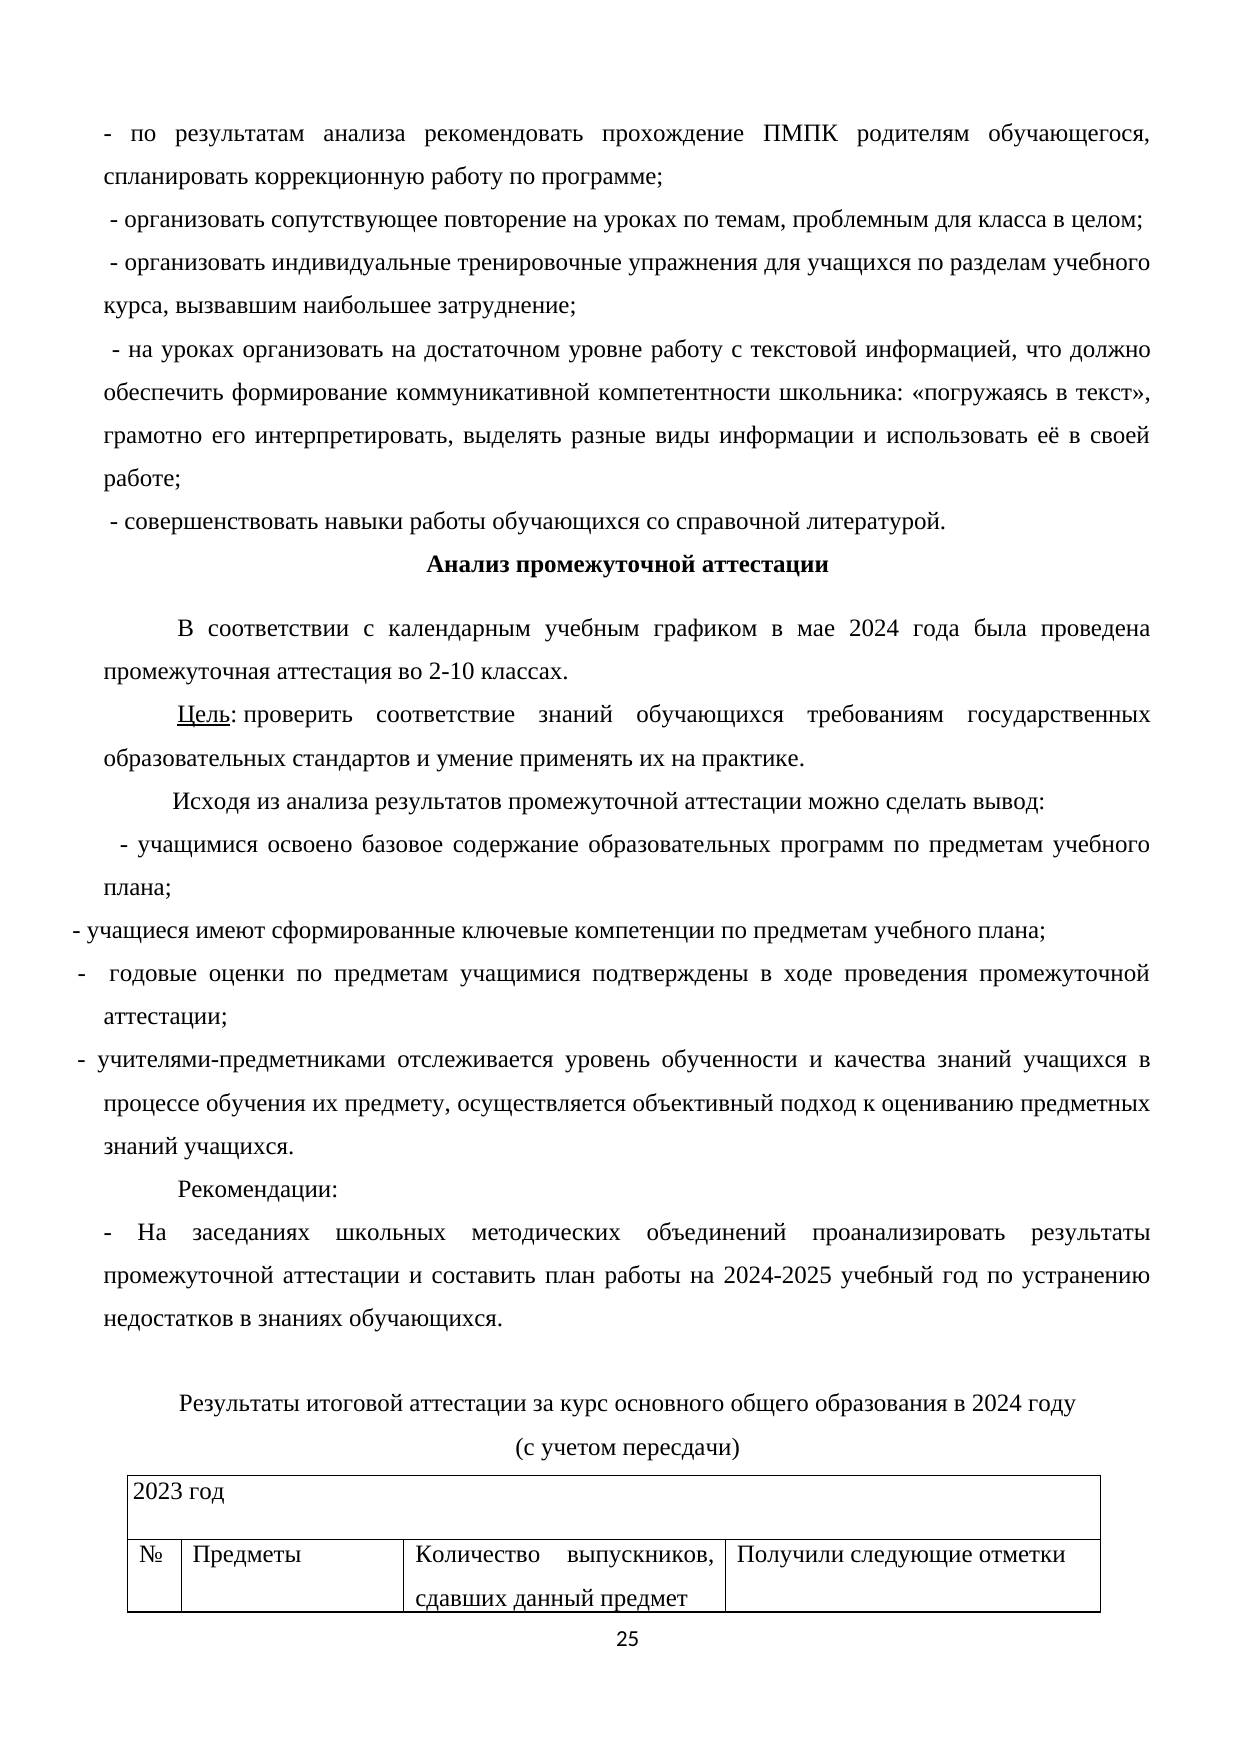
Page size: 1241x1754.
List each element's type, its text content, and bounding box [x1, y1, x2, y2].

text Анализ промежуточной аттестации [103, 549, 1152, 578]
text - организовать индивидуальные тренировочные упражнения для учащихся по разделам учебного курса, вызвавшим наибольшее затруднение; [103, 247, 1152, 319]
text В соответствии с календарным учебным графиком в мае 2024 года была проведена промежуточная аттестация во 2-10 классах. [103, 613, 1152, 685]
table_cell Предметы [182, 1540, 403, 1611]
table_cell Получили следующие отметки [726, 1540, 1100, 1611]
text - учащимися освоено базовое содержание образовательных программ по предметам учебного плана; [103, 829, 1152, 901]
text - годовые оценки по предметам учащимися подтверждены в ходе проведения промежуточной аттестации; [66, 958, 1152, 1030]
table_cell Количество выпускников, сдавших данный предмет [404, 1540, 725, 1611]
text (с учетом пересдачи) [103, 1432, 1152, 1460]
text Исходя из анализа результатов промежуточной аттестации можно сделать вывод: [103, 786, 1152, 814]
text - На заседаниях школьных методических объединений проанализировать результаты промежуточной аттестации и составить план работы на 2024-2025 учебный год по устранению недостатков в знаниях обучающихся. [103, 1217, 1152, 1332]
text - организовать сопутствующее повторение на уроках по темам, проблемным для класса в целом; [103, 204, 1152, 233]
text Результаты итоговой аттестации за курс основного общего образования в 2024 году [103, 1388, 1152, 1417]
text Цель: проверить соответствие знаний обучающихся требованиям государственных образовательных стандартов и умение применять их на практике. [103, 699, 1152, 771]
text - учителями-предметниками отслеживается уровень обученности и качества знаний учащихся в процессе обучения их предмету, осуществляется объективный подход к оцениванию предметных знаний учащихся. [66, 1044, 1152, 1159]
table_header 2023 год [128, 1476, 1100, 1538]
text Рекомендации: [103, 1174, 1152, 1203]
text - учащиеся имеют сформированные ключевые компетенции по предметам учебного плана; [66, 915, 1152, 944]
table_cell № [128, 1540, 181, 1611]
text - на уроках организовать на достаточном уровне работу с текстовой информацией, что должно обеспечить формирование коммуникативной компетентности школьника: «погружаясь в текст», грамотно его интерпретировать, выделять разные виды информации и использовать её в своей работе; [103, 334, 1152, 492]
text - совершенствовать навыки работы обучающихся со справочной литературой. [103, 506, 1152, 535]
text - по результатам анализа рекомендовать прохождение ПМПК родителям обучающегося, спланировать коррекционную работу по программе; [103, 118, 1152, 190]
